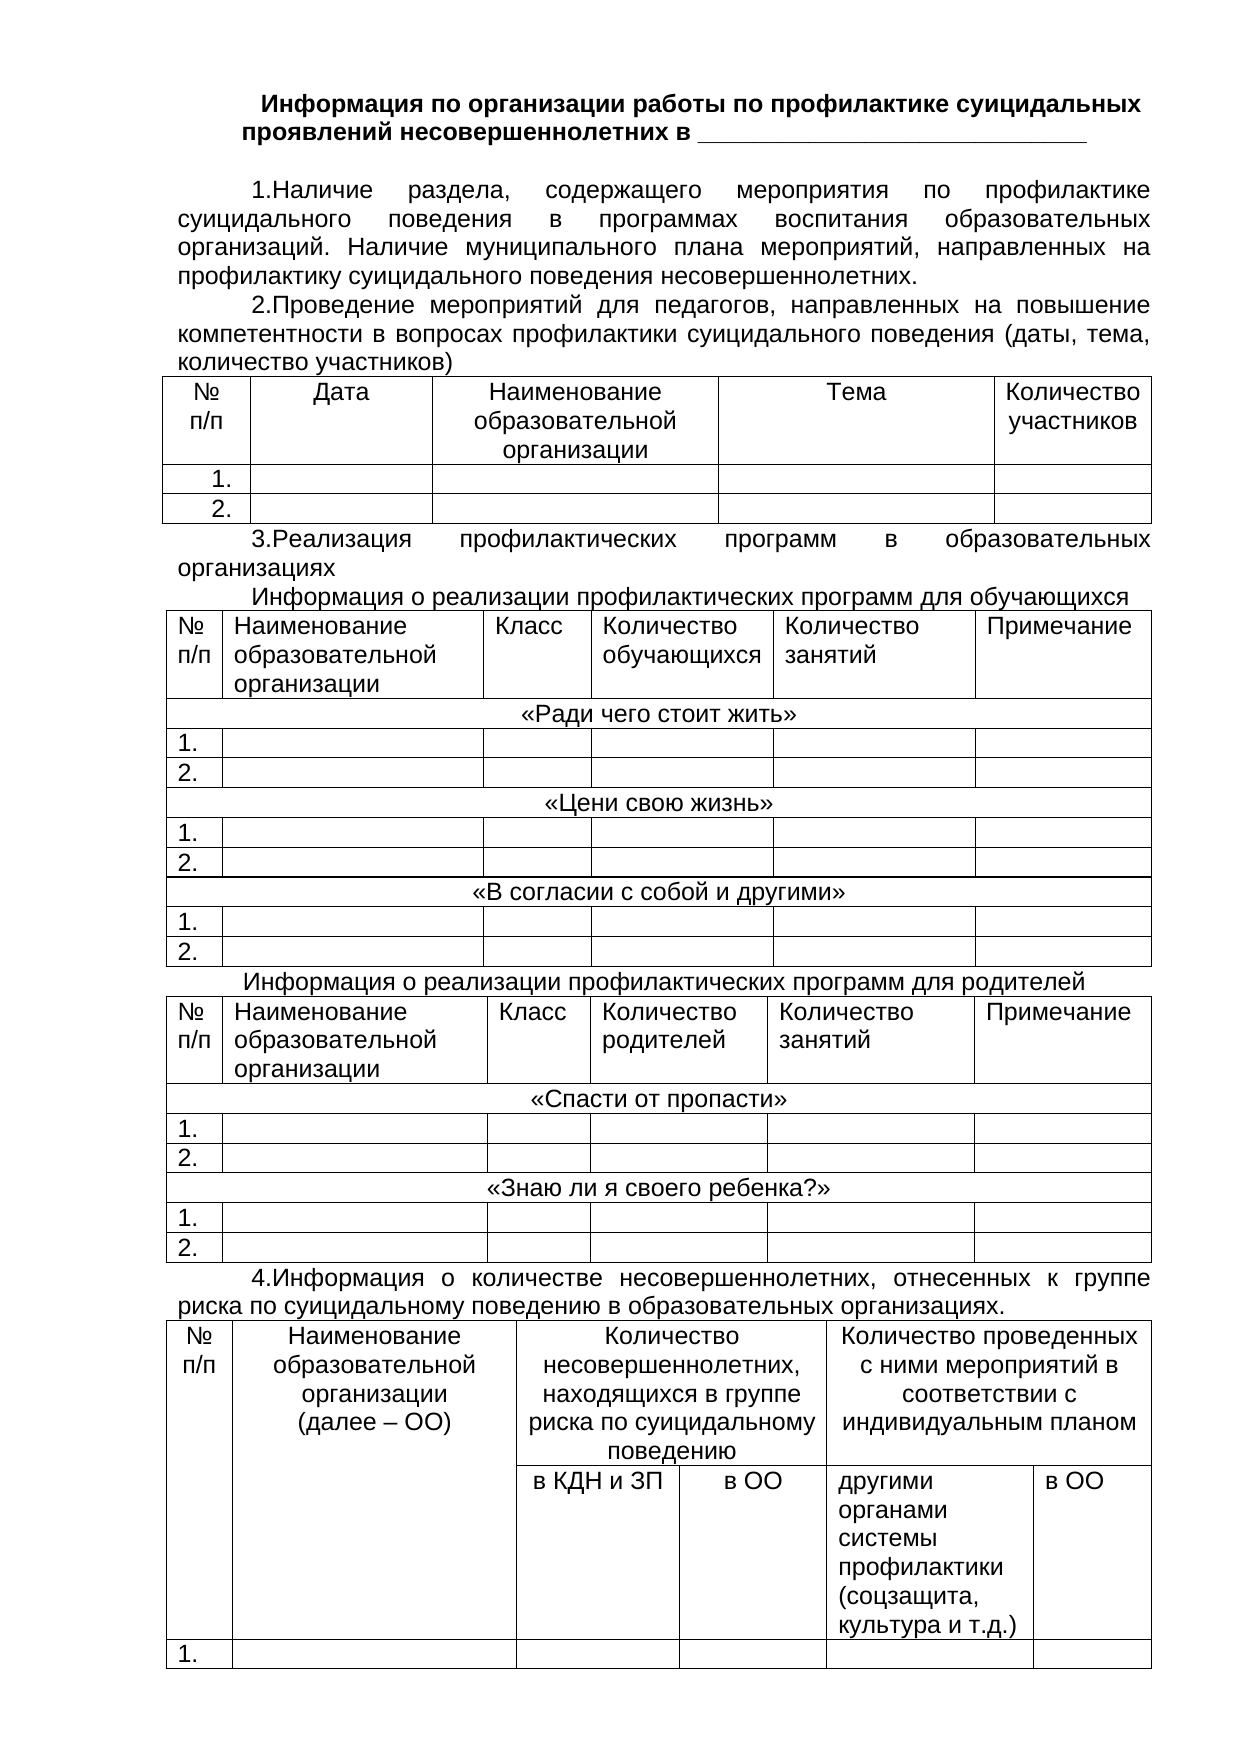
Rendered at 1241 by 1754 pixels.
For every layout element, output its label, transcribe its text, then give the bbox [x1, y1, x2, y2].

table_cell [591, 1233, 767, 1262]
table_cell [433, 465, 718, 493]
table_header Количество обучающихся [592, 611, 773, 698]
table_cell [719, 465, 994, 493]
table_header Наименование образовательной организации [223, 611, 483, 698]
table_cell [592, 848, 773, 876]
table_cell [167, 1114, 222, 1142]
table_cell [167, 1233, 222, 1262]
table_cell [768, 1114, 974, 1142]
table_header Дата [251, 377, 432, 463]
table_cell [774, 907, 975, 936]
table_cell [774, 818, 975, 847]
text 3.Реализация профилактических программ в образовательных организациях [177, 524, 1152, 582]
table_cell [774, 758, 975, 787]
table_cell [163, 465, 250, 493]
table_cell [592, 729, 773, 757]
table_cell [774, 848, 975, 876]
text 1.Наличие раздела, содержащего мероприятия по профилактике суицидального поведения в программах воспитания образовательных организаций. Наличие муниципального плана мероприятий, направленных на профилактику суицидального поведения несовершеннолетних. [177, 175, 1152, 290]
table_header Количество несовершеннолетних, находящихся в группе риска по суицидальному поведению [517, 1321, 826, 1465]
table_header Наименование образовательной организации (далее – ОО) [233, 1321, 516, 1638]
table_cell [975, 1114, 1151, 1142]
table_cell «Ради чего стоит жить» [167, 699, 1151, 727]
table_cell [680, 1640, 826, 1668]
table_cell [995, 494, 1151, 523]
table_cell [768, 1203, 974, 1232]
table_cell [975, 1203, 1151, 1232]
table_header Класс [484, 611, 591, 698]
table_cell [592, 758, 773, 787]
table_cell [484, 818, 591, 847]
table_cell [719, 494, 994, 523]
text 2.Проведение мероприятий для педагогов, направленных на повышение компетентности в вопросах профилактики суицидального поведения (даты, тема, количество участников) [177, 290, 1152, 376]
table_cell [484, 907, 591, 936]
table_cell [488, 1203, 590, 1232]
table_cell [768, 1144, 974, 1172]
table_cell [223, 907, 483, 936]
table_cell [167, 848, 222, 876]
table_cell [167, 758, 222, 787]
table_cell [223, 729, 483, 757]
table_cell [1034, 1640, 1151, 1668]
table_cell [976, 758, 1151, 787]
table_cell [774, 937, 975, 966]
table_cell [167, 1640, 232, 1668]
table_cell [167, 937, 222, 966]
table_cell [223, 937, 483, 966]
table_cell [251, 465, 432, 493]
table_header Количество проведенных с ними мероприятий в соответствии с индивидуальным планом [827, 1321, 1151, 1465]
table_cell [591, 1114, 767, 1142]
table_header Примечание [975, 997, 1151, 1083]
table_cell [592, 907, 773, 936]
table_cell [484, 758, 591, 787]
table_cell [774, 729, 975, 757]
table_cell [592, 937, 773, 966]
table_cell [592, 818, 773, 847]
table_header Тема [719, 377, 994, 463]
table_header Количество родителей [591, 997, 767, 1083]
table_cell [976, 729, 1151, 757]
table_cell «Цени свою жизнь» [167, 788, 1151, 817]
table_cell в КДН и ЗП [517, 1466, 679, 1638]
table_header Количество занятий [774, 611, 975, 698]
text Информация о реализации профилактических программ для обучающихся [251, 582, 1152, 610]
table_cell [223, 1233, 487, 1262]
table_cell «Знаю ли я своего ребенка?» [167, 1173, 1151, 1202]
table_cell [223, 1114, 487, 1142]
table_cell [167, 1144, 222, 1172]
table_header Примечание [976, 611, 1151, 698]
table_header Наименование образовательной организации [223, 997, 487, 1083]
table_cell [591, 1203, 767, 1232]
table_cell [517, 1640, 679, 1668]
table_cell [827, 1640, 1033, 1668]
table_header Количество участников [995, 377, 1151, 463]
text Информация по организации работы по профилактике суицидальных проявлений несовершеннолетних в ____________________________ [177, 89, 1152, 146]
table_cell в ОО [680, 1466, 826, 1638]
table_cell [433, 494, 718, 523]
table_cell [167, 729, 222, 757]
table_cell [488, 1144, 590, 1172]
table_header № п/п [167, 611, 222, 698]
table_header № п/п [167, 1321, 232, 1638]
table_cell [167, 1203, 222, 1232]
table_cell [223, 758, 483, 787]
table_header Наименование образовательной организации [433, 377, 718, 463]
table_cell «Спасти от пропасти» [167, 1084, 1151, 1113]
table_cell [768, 1233, 974, 1262]
table_header Количество занятий [768, 997, 974, 1083]
table_header № п/п [167, 997, 222, 1083]
table_cell [223, 818, 483, 847]
table_cell [484, 937, 591, 966]
table_cell [167, 907, 222, 936]
table_cell в ОО [1034, 1466, 1151, 1638]
table_cell [976, 907, 1151, 936]
table_cell [976, 937, 1151, 966]
table_cell [233, 1640, 516, 1668]
text 4.Информация о количестве несовершеннолетних, отнесенных к группе риска по суицидальному поведению в образовательных организациях. [177, 1263, 1152, 1320]
table_cell [976, 818, 1151, 847]
table_cell [223, 848, 483, 876]
table_cell «В согласии с собой и другими» [167, 878, 1151, 906]
table_cell [975, 1144, 1151, 1172]
table_cell [975, 1233, 1151, 1262]
table_cell [223, 1203, 487, 1232]
table_cell [251, 494, 432, 523]
table_header Класс [488, 997, 590, 1083]
table_cell [488, 1233, 590, 1262]
table_cell [995, 465, 1151, 493]
table_cell [163, 494, 250, 523]
table_header № п/п [163, 377, 250, 463]
table_cell [591, 1144, 767, 1172]
table_cell [223, 1144, 487, 1172]
table_cell [976, 848, 1151, 876]
text Информация о реализации профилактических программ для родителей [177, 967, 1152, 996]
table_cell [167, 818, 222, 847]
table_cell другими органами системы профилактики (соцзащита, культура и т.д.) [827, 1466, 1033, 1638]
table_cell [484, 848, 591, 876]
table_cell [488, 1114, 590, 1142]
table_cell [484, 729, 591, 757]
